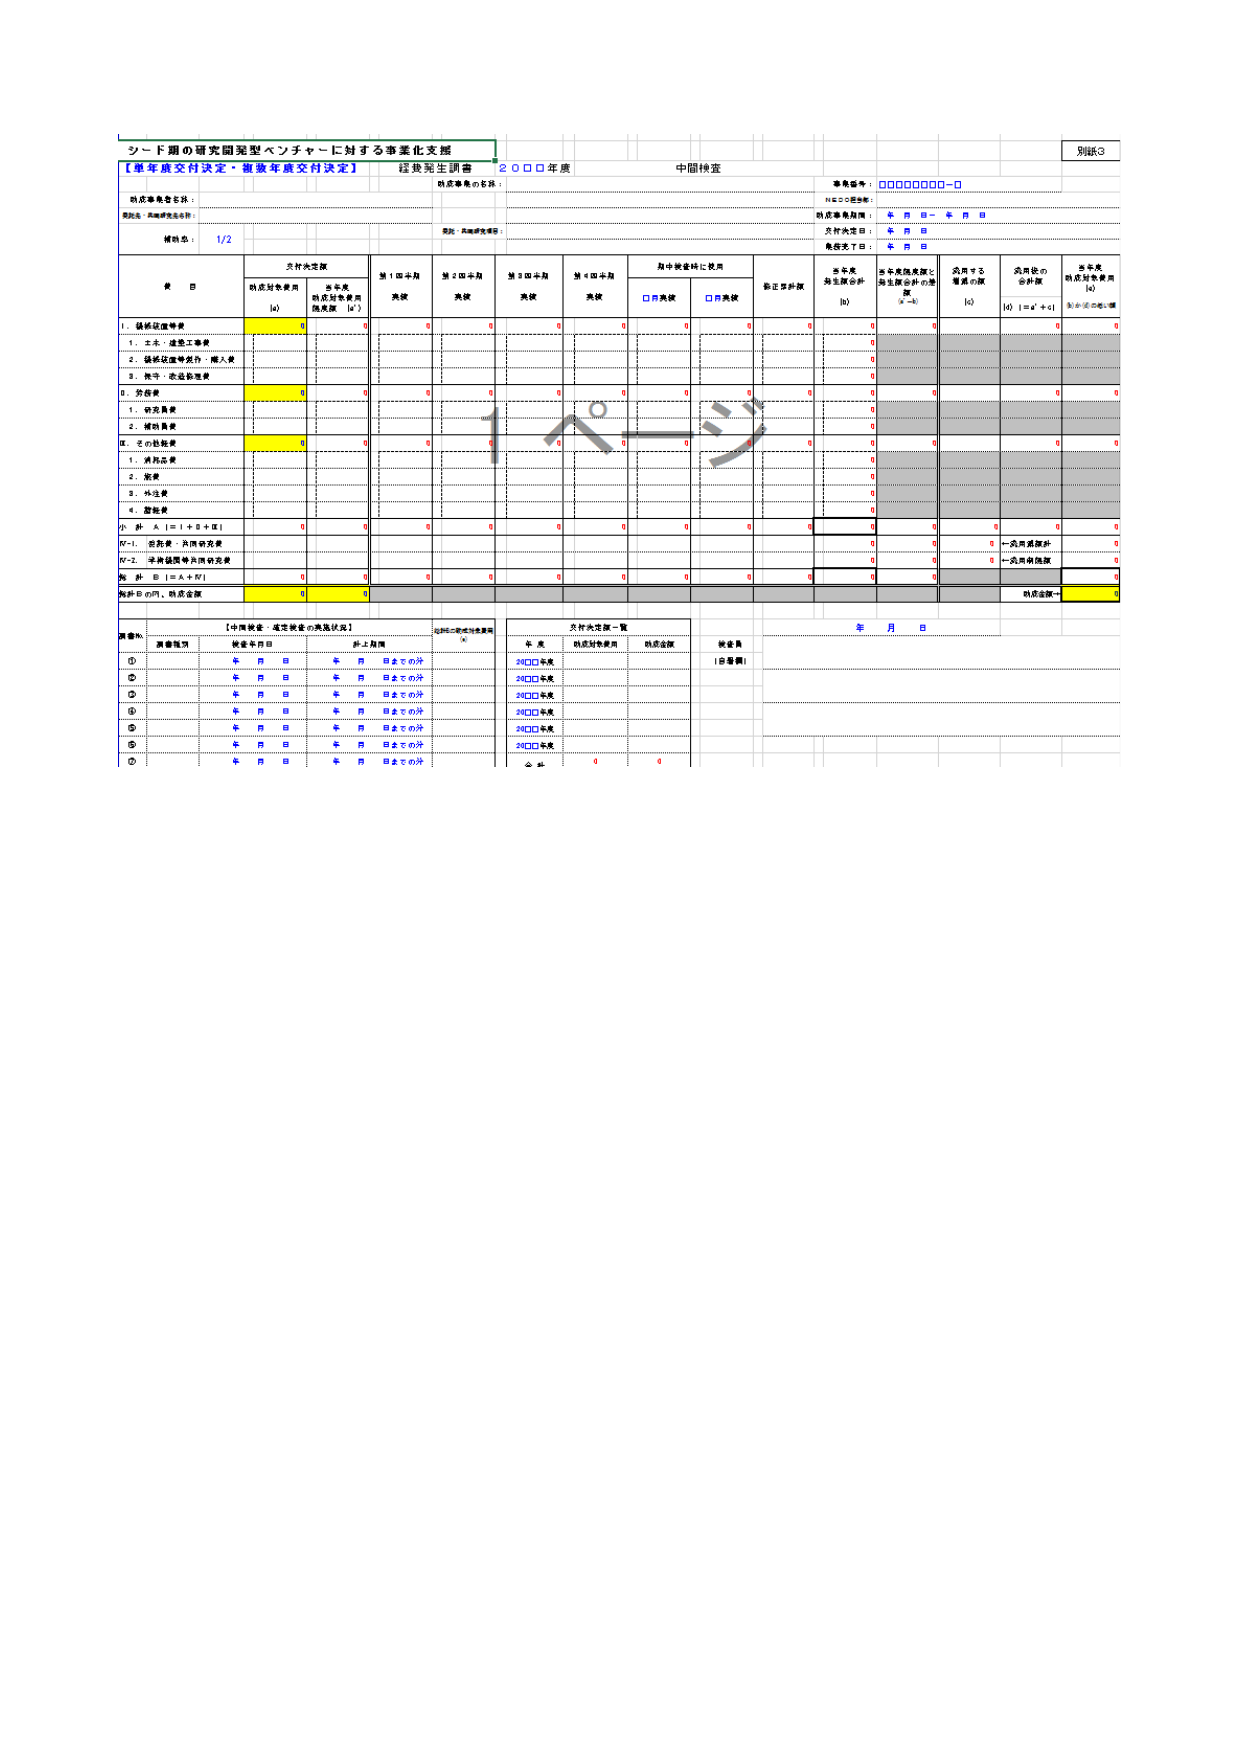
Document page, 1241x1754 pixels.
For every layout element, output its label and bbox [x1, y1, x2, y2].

picture [118, 134, 1121, 767]
